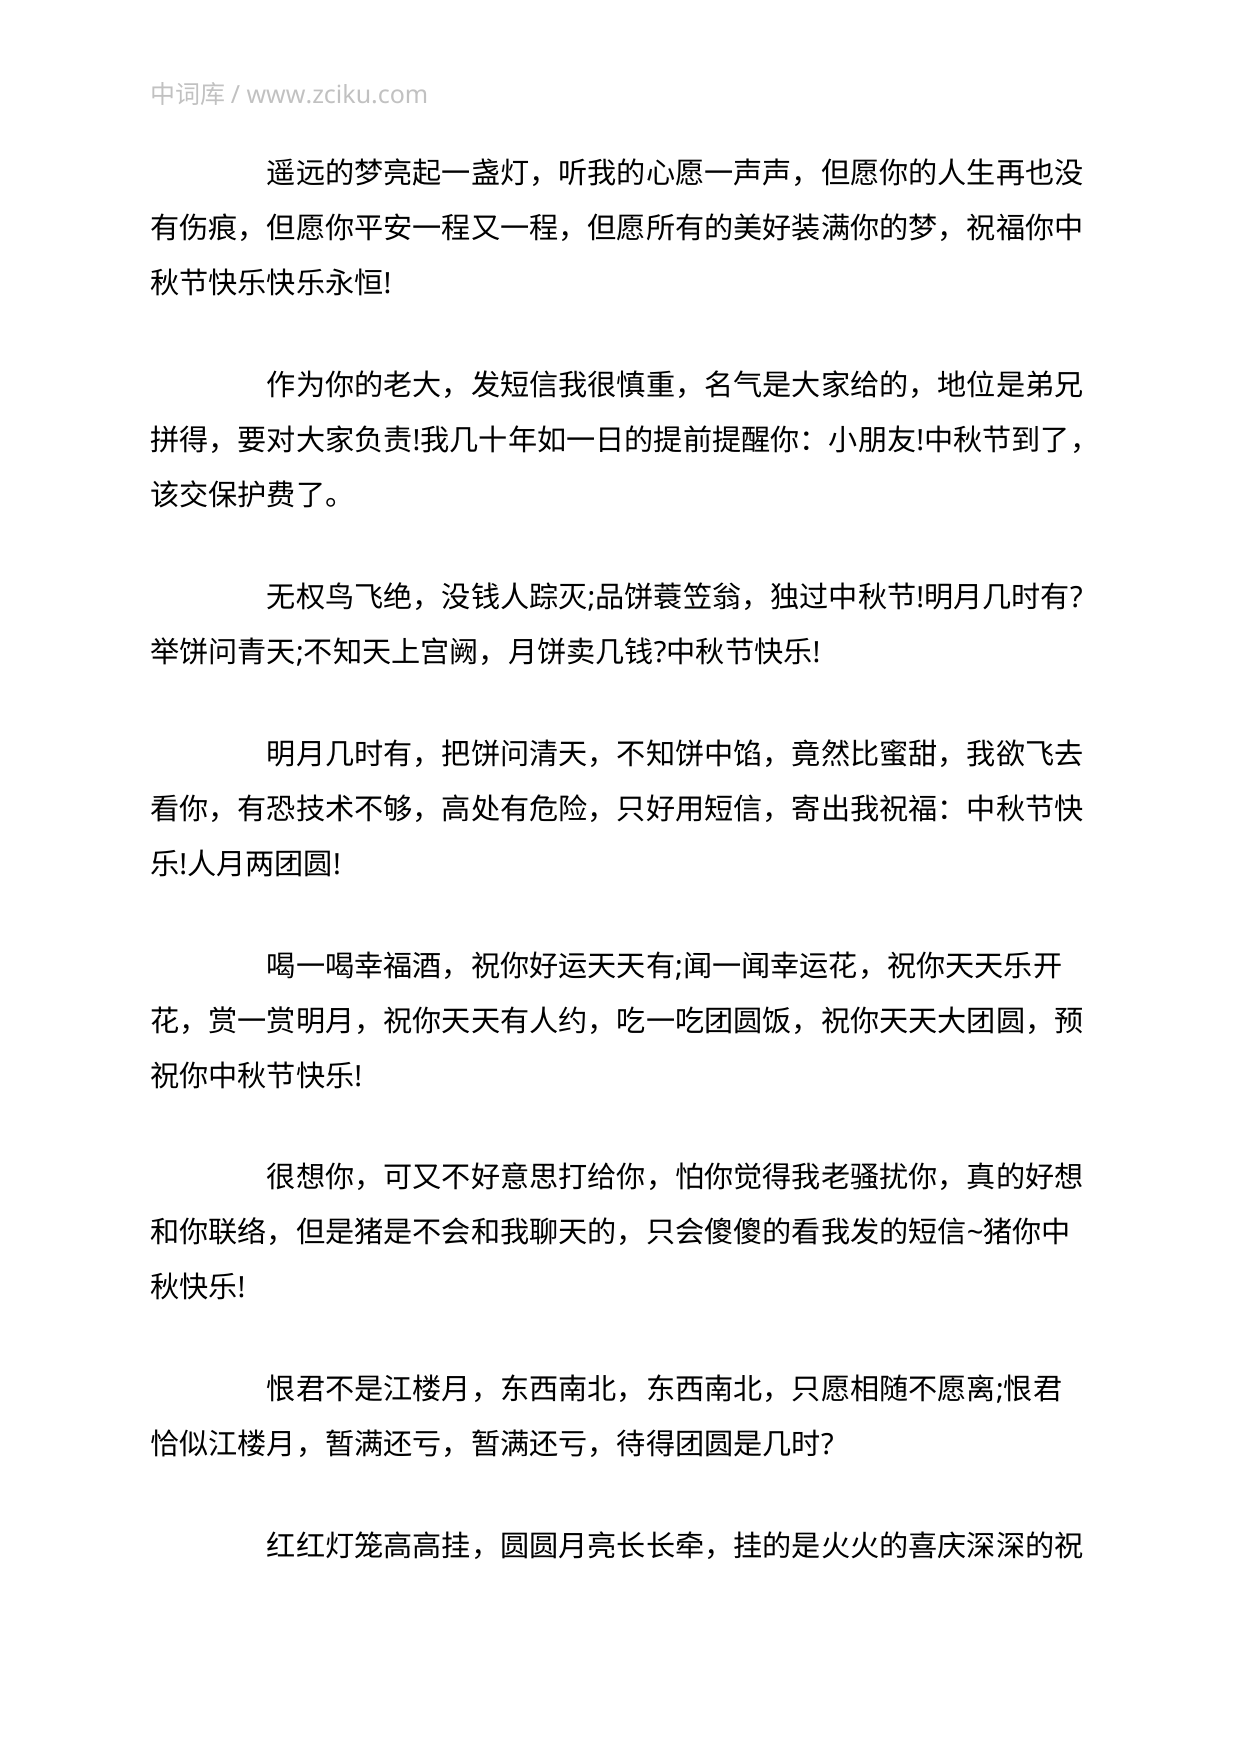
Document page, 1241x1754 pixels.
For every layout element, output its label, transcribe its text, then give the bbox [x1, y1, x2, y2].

text 无权鸟飞绝，没钱人踪灭;品饼蓑笠翁，独过中秋节!明月几时有?举饼问青天;不知天上宫阙，月饼卖几钱?中秋节快乐! [150, 573, 1090, 671]
text 喝一喝幸福酒，祝你好运天天有;闻一闻幸运花，祝你天天乐开花，赏一赏明月，祝你天天有人约，吃一吃团圆饭，祝你天天大团圆，预祝你中秋节快乐! [150, 942, 1090, 1094]
text 恨君不是江楼月，东西南北，东西南北，只愿相随不愿离;恨君恰似江楼月，暂满还亏，暂满还亏，待得团圆是几时? [150, 1366, 1090, 1463]
text 明月几时有，把饼问清天，不知饼中馅，竟然比蜜甜，我欲飞去看你，有恐技术不够，高处有危险，只好用短信，寄出我祝福：中秋节快乐!人月两团圆! [150, 730, 1090, 883]
text 作为你的老大，发短信我很慎重，名气是大家给的，地位是弟兄拼得，要对大家负责!我几十年如一日的提前提醒你：小朋友!中秋节到了，该交保护费了。 [150, 362, 1090, 514]
text 遥远的梦亮起一盏灯，听我的心愿一声声，但愿你的人生再也没有伤痕，但愿你平安一程又一程，但愿所有的美好装满你的梦，祝福你中秋节快乐快乐永恒! [150, 150, 1090, 302]
text 很想你，可又不好意思打给你，怕你觉得我老骚扰你，真的好想和你联络，但是猪是不会和我聊天的，只会傻傻的看我发的短信~猪你中秋快乐! [150, 1154, 1090, 1306]
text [150, 1523, 1090, 1565]
